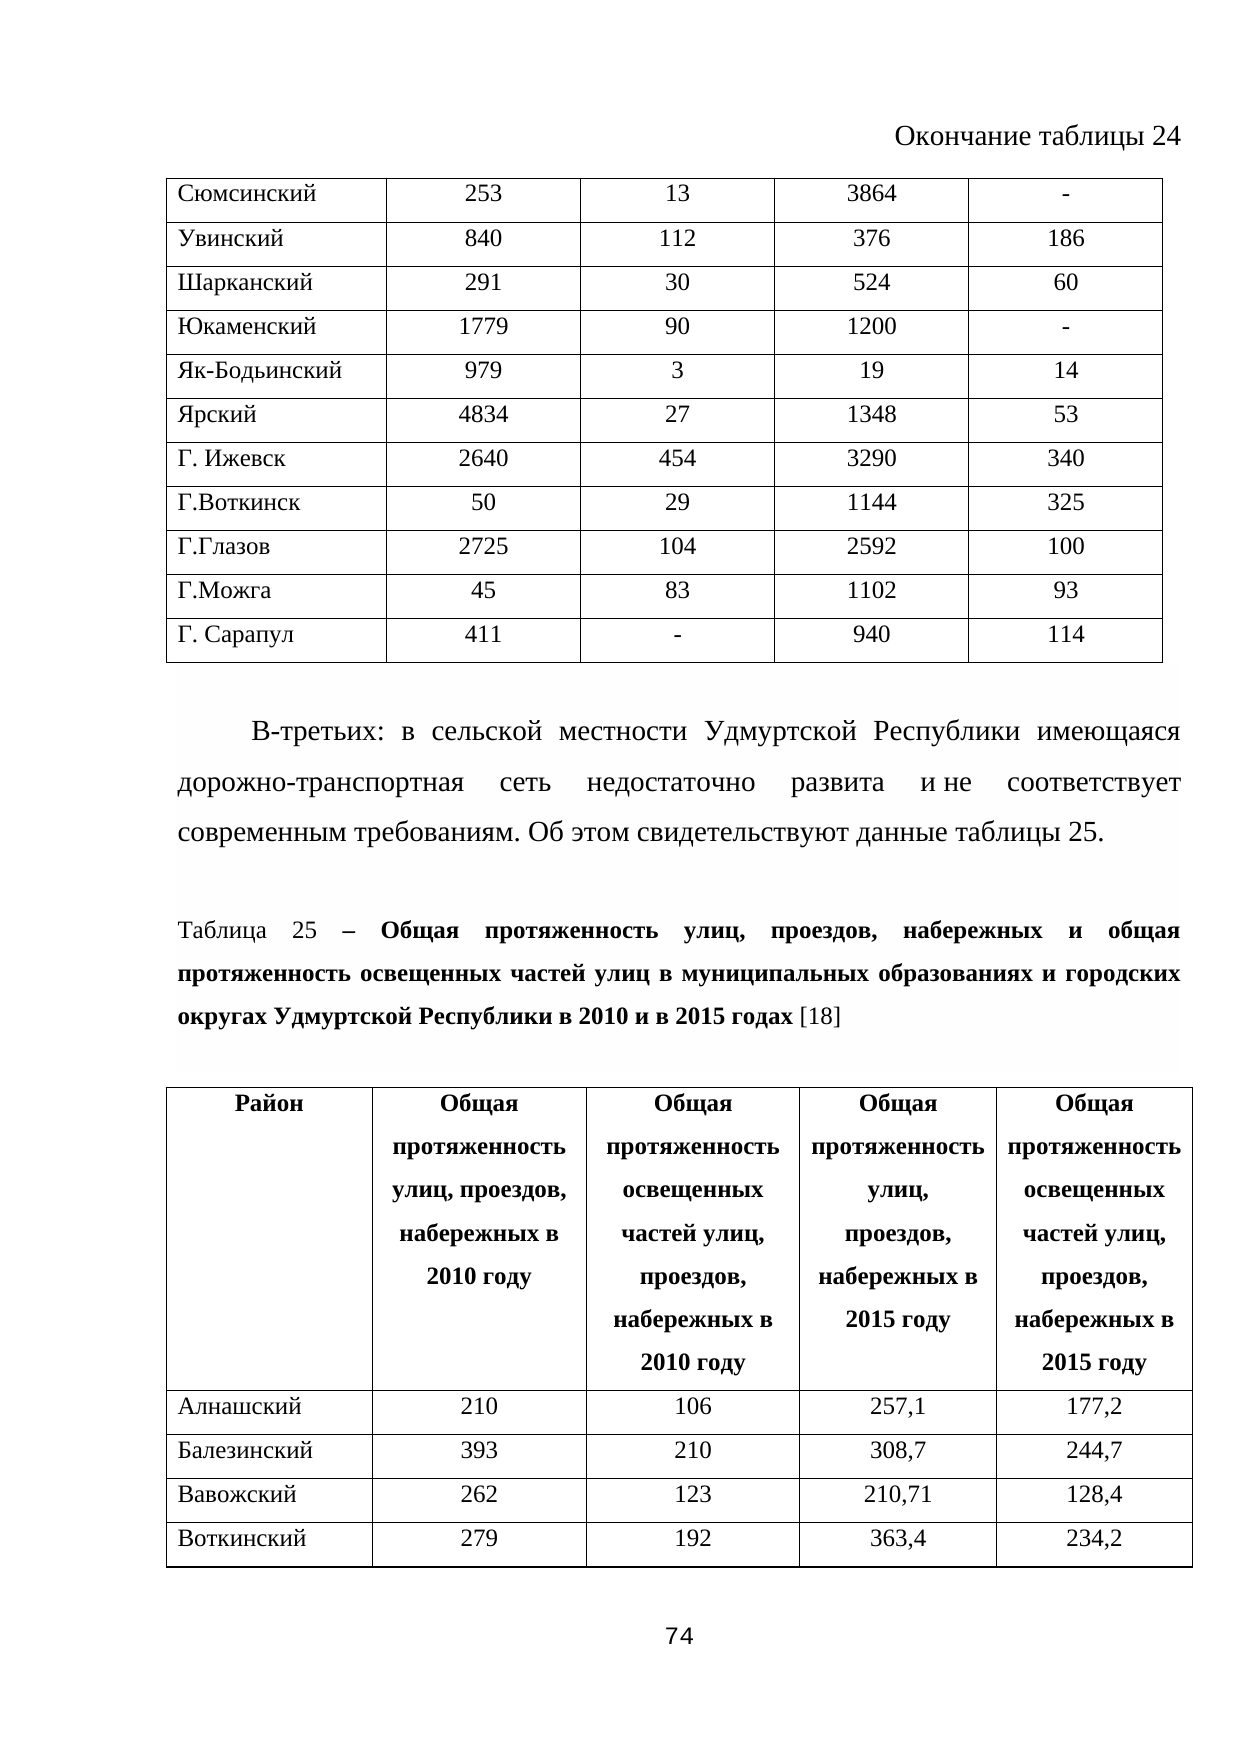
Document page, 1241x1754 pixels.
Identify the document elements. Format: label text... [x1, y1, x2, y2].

table_cell 308,7 [800, 1435, 996, 1478]
table_cell 112 [581, 223, 774, 266]
table_cell 3 [581, 355, 774, 398]
table_cell 1200 [775, 311, 968, 354]
table_cell Юкаменский [167, 311, 386, 354]
table_cell 123 [587, 1479, 799, 1522]
table_cell Воткинский [167, 1523, 372, 1566]
table_cell 106 [587, 1391, 799, 1434]
table_header Сюмсинский [167, 179, 386, 222]
table_cell 19 [775, 355, 968, 398]
table_cell 93 [969, 575, 1162, 618]
table_cell 90 [581, 311, 774, 354]
table_cell 4834 [387, 399, 580, 442]
table_cell Г. Сарапул [167, 619, 386, 662]
table_cell 53 [969, 399, 1162, 442]
table_header Район [167, 1088, 372, 1390]
table_cell Г. Ижевск [167, 443, 386, 486]
table_cell 376 [775, 223, 968, 266]
table_cell 45 [387, 575, 580, 618]
table_cell 840 [387, 223, 580, 266]
table_cell 2592 [775, 531, 968, 574]
text Таблица 25 – Общая протяженность улиц, проездов, набережных и общая протяженность освещенных частей улиц в муниципальных образованиях и городских округах Удмуртской Республики в 2010 и в 2015 годах [18] [177, 915, 1181, 1030]
table_cell 128,4 [997, 1479, 1192, 1522]
table_cell Алнашский [167, 1391, 372, 1434]
table_cell Як-Бодьинский [167, 355, 386, 398]
text В-третьих: в сельской местности Удмуртской Республики имеющаяся дорожно-транспортная сеть недостаточно развита и не соответствует современным требованиям. Об этом свидетельствуют данные таблицы 25. [177, 713, 1181, 848]
table_cell Балезинский [167, 1435, 372, 1478]
table_cell 279 [373, 1523, 586, 1566]
table_cell 1348 [775, 399, 968, 442]
table_cell 524 [775, 267, 968, 310]
table_cell 262 [373, 1479, 586, 1522]
table_header - [969, 179, 1162, 222]
table_cell Шарканский [167, 267, 386, 310]
table_header Общая протяженность улиц, проездов, набережных в 2010 году [373, 1088, 586, 1390]
table_cell 210 [587, 1435, 799, 1478]
table_header 3864 [775, 179, 968, 222]
table_header Общая протяженность освещенных частей улиц, проездов, набережных в 2015 году [997, 1088, 1192, 1390]
table_cell 192 [587, 1523, 799, 1566]
table_cell 1102 [775, 575, 968, 618]
table_cell 14 [969, 355, 1162, 398]
table_cell 60 [969, 267, 1162, 310]
table_cell 234,2 [997, 1523, 1192, 1566]
table_cell 454 [581, 443, 774, 486]
table_cell 940 [775, 619, 968, 662]
table_cell Г.Воткинск [167, 487, 386, 530]
table_header 253 [387, 179, 580, 222]
table_cell 340 [969, 443, 1162, 486]
table_cell 325 [969, 487, 1162, 530]
table_cell 29 [581, 487, 774, 530]
table_cell 2640 [387, 443, 580, 486]
table_cell Увинский [167, 223, 386, 266]
table_cell 186 [969, 223, 1162, 266]
table_cell 1144 [775, 487, 968, 530]
table_cell 1779 [387, 311, 580, 354]
table_cell 979 [387, 355, 580, 398]
table_cell 393 [373, 1435, 586, 1478]
table_cell 210 [373, 1391, 586, 1434]
table_cell 291 [387, 267, 580, 310]
text Окончание таблицы 24 [177, 118, 1181, 152]
table_cell Г.Можга [167, 575, 386, 618]
table_cell 2725 [387, 531, 580, 574]
table_cell 177,2 [997, 1391, 1192, 1434]
table_cell Ярский [167, 399, 386, 442]
table_cell 100 [969, 531, 1162, 574]
table_cell 3290 [775, 443, 968, 486]
table_cell 114 [969, 619, 1162, 662]
table_cell 210,71 [800, 1479, 996, 1522]
table_header 13 [581, 179, 774, 222]
table_cell 363,4 [800, 1523, 996, 1566]
table_cell 104 [581, 531, 774, 574]
table_cell 30 [581, 267, 774, 310]
table_cell - [581, 619, 774, 662]
table_cell 244,7 [997, 1435, 1192, 1478]
table_cell 411 [387, 619, 580, 662]
table_cell 83 [581, 575, 774, 618]
table_header Общая протяженность улиц, проездов, набережных в 2015 году [800, 1088, 996, 1390]
table_cell Г.Глазов [167, 531, 386, 574]
table_cell - [969, 311, 1162, 354]
table_header Общая протяженность освещенных частей улиц, проездов, набережных в 2010 году [587, 1088, 799, 1390]
table_cell Вавожский [167, 1479, 372, 1522]
table_cell 50 [387, 487, 580, 530]
table_cell 27 [581, 399, 774, 442]
table_cell 257,1 [800, 1391, 996, 1434]
